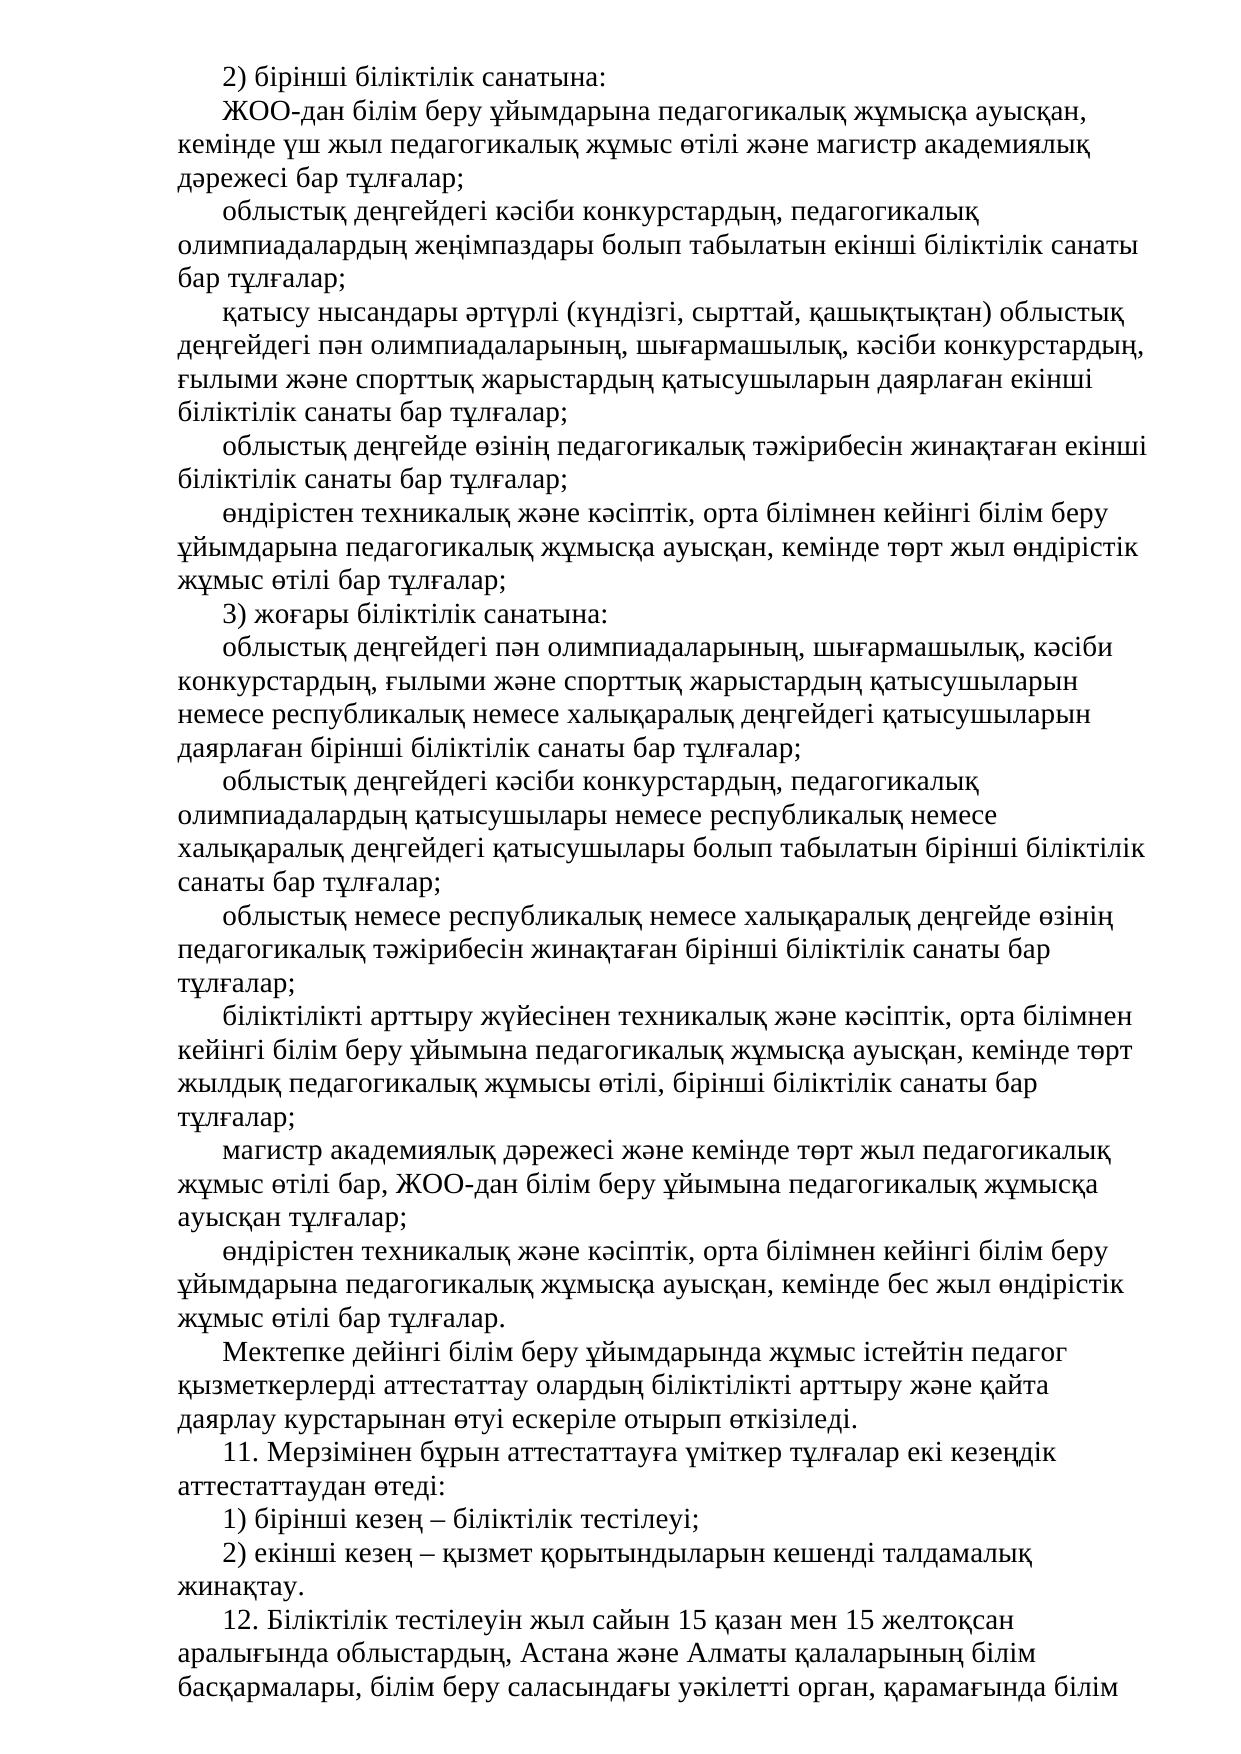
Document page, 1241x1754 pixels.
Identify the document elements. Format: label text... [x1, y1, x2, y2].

text өндірістен техникалық және кәсіптік, орта білімнен кейінгі білім беру ұйымдарына педагогикалық жұмысқа ауысқан, кемінде бес жыл өндірістік жұмыс өтілі бар тұлғалар. [177, 1233, 1152, 1334]
text 1) бірінші кезең – біліктілік тестілеуі; [177, 1501, 1152, 1535]
text қатысу нысандары әртүрлі (күндізгі, сырттай, қашықтықтан) облыстық деңгейдегі пән олимпиадаларының, шығармашылық, кәсіби конкурстардың, ғылыми және спорттық жарыстардың қатысушыларын даярлаған екінші біліктілік санаты бар тұлғалар; [177, 294, 1152, 428]
text ЖОО-дан білім беру ұйымдарына педагогикалық жұмысқа ауысқан, кемінде үш жыл педагогикалық жұмыс өтілі және магистр академиялық дәрежесі бар тұлғалар; [177, 93, 1152, 193]
text 3) жоғары біліктілік санатына: [177, 596, 1152, 629]
text өндірістен техникалық және кәсіптік, орта білімнен кейінгі білім беру ұйымдарына педагогикалық жұмысқа ауысқан, кемінде төрт жыл өндірістік жұмыс өтілі бар тұлғалар; [177, 495, 1152, 596]
text 2) бірінші біліктілік санатына: [177, 59, 1152, 93]
text біліктілікті арттыру жүйесінен техникалық және кәсіптік, орта білімнен кейінгі білім беру ұйымына педагогикалық жұмысқа ауысқан, кемінде төрт жылдық педагогикалық жұмысы өтілі, бірінші біліктілік санаты бар тұлғалар; [177, 998, 1152, 1132]
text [177, 1602, 1152, 1703]
text облыстық деңгейдегі кәсіби конкурстардың, педагогикалық олимпиадалардың қатысушылары немесе республикалық немесе халықаралық деңгейдегі қатысушылары болып табылатын бірінші біліктілік санаты бар тұлғалар; [177, 763, 1152, 898]
text Мектепке дейінгі білім беру ұйымдарында жұмыс істейтін педагог қызметкерлерді аттестаттау олардың біліктілікті арттыру және қайта даярлау курстарынан өтуі ескеріле отырып өткізіледі. [177, 1334, 1152, 1434]
text облыстық немесе республикалық немесе халықаралық деңгейде өзінің педагогикалық тәжірибесін жинақтаған бірінші біліктілік санаты бар тұлғалар; [177, 898, 1152, 998]
text 11. Мерзімінен бұрын аттестаттауға үміткер тұлғалар екі кезеңдік аттестаттаудан өтеді: [177, 1434, 1152, 1501]
text облыстық деңгейдегі кәсіби конкурстардың, педагогикалық олимпиадалардың жеңімпаздары болып табылатын екінші біліктілік санаты бар тұлғалар; [177, 193, 1152, 294]
text 2) екінші кезең – қызмет қорытындыларын кешенді талдамалық жинақтау. [177, 1535, 1152, 1602]
text облыстық деңгейде өзінің педагогикалық тәжірибесін жинақтаған екінші біліктілік санаты бар тұлғалар; [177, 428, 1152, 495]
text облыстық деңгейдегі пән олимпиадаларының, шығармашылық, кәсіби конкурстардың, ғылыми және спорттық жарыстардың қатысушыларын немесе республикалық немесе халықаралық деңгейдегі қатысушыларын даярлаған бірінші біліктілік санаты бар тұлғалар; [177, 629, 1152, 763]
text магистр академиялық дәрежесі және кемінде төрт жыл педагогикалық жұмыс өтілі бар, ЖОО-дан білім беру ұйымына педагогикалық жұмысқа ауысқан тұлғалар; [177, 1132, 1152, 1233]
